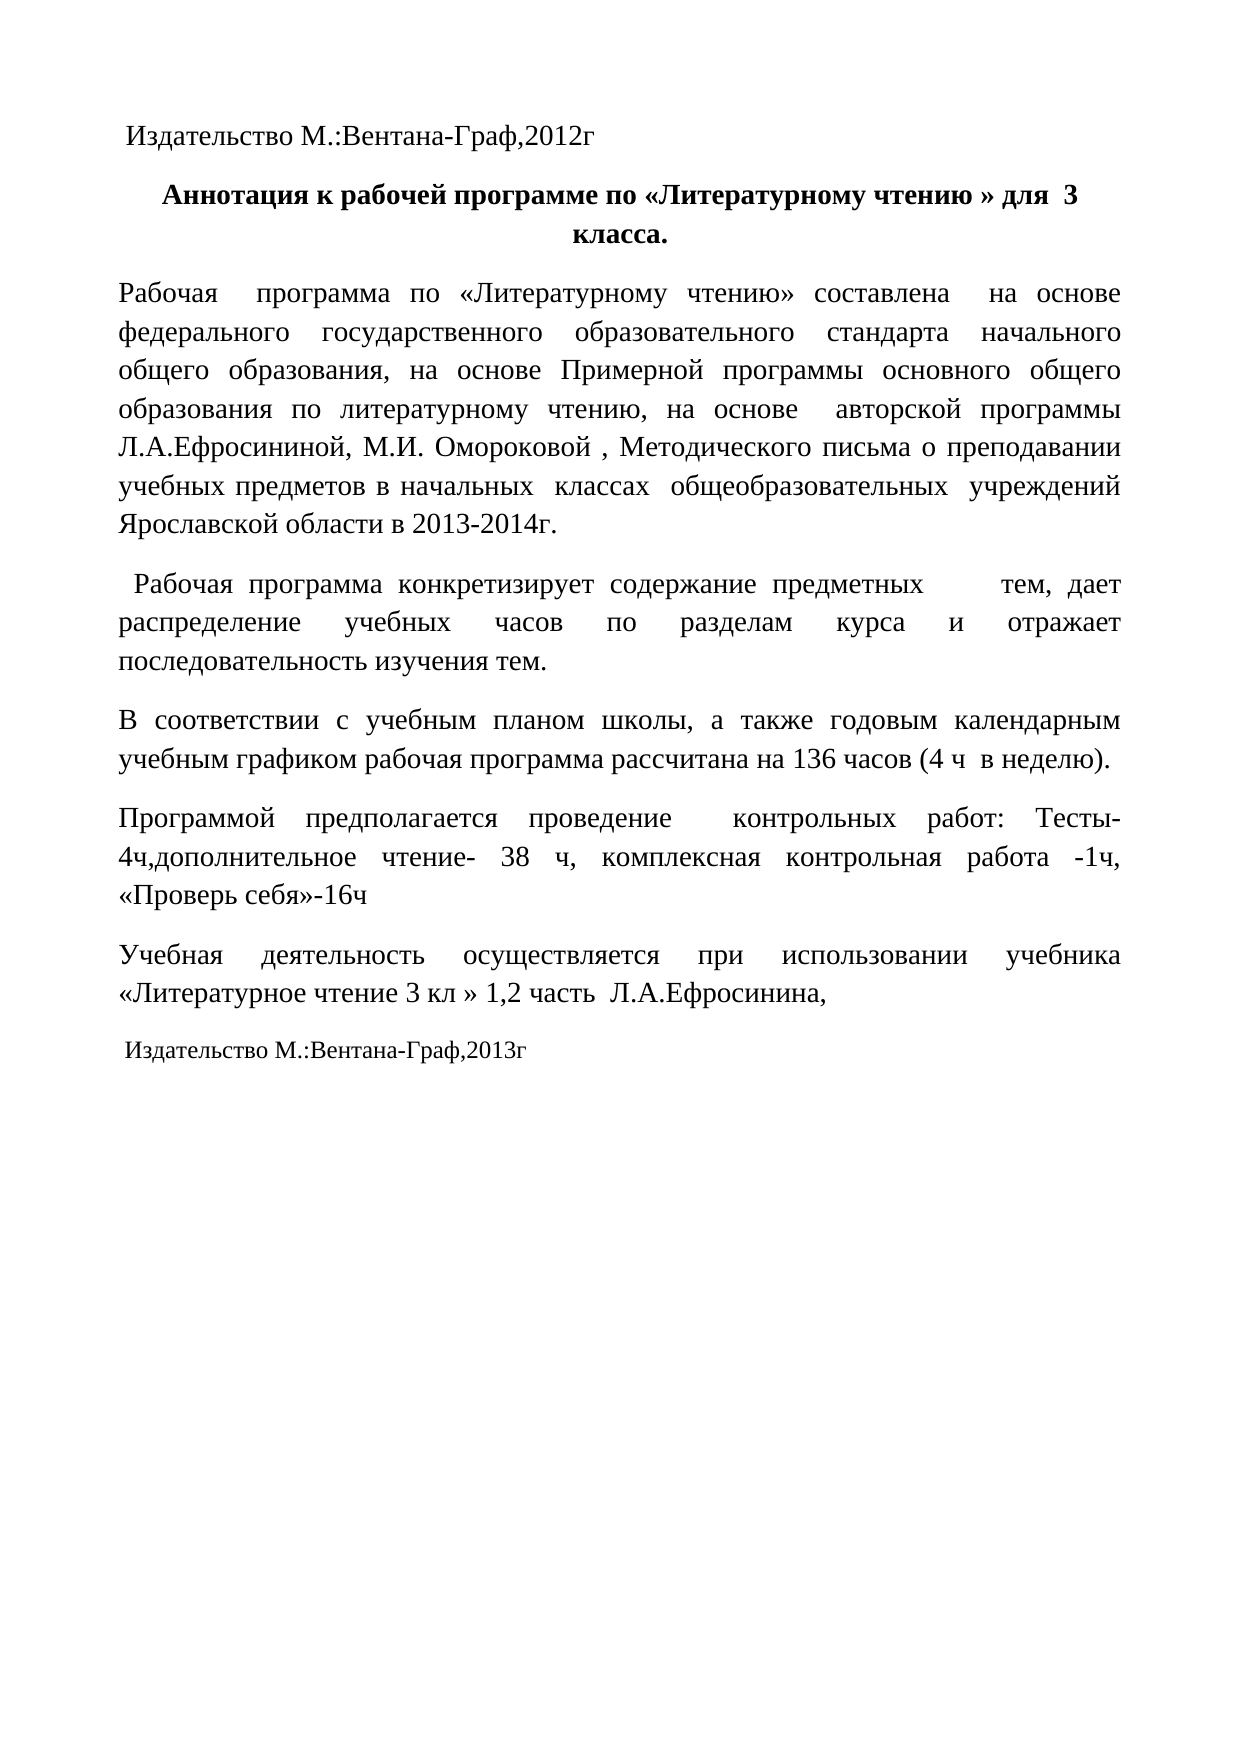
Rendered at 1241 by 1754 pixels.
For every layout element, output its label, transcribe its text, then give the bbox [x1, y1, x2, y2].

text Издательство М.:Вентана-Граф,2013г [118, 1035, 1122, 1063]
text Издательство М.:Вентана-Граф,2012г [118, 118, 1122, 152]
list В соответствии с учебным планом школы, а также годовым календарным учебным графиком рабочая программа рассчитана на 136 часов (4 ч в неделю). [118, 702, 1122, 774]
text Рабочая программа по «Литературному чтению» составлена на основе федерального государственного образовательного стандарта начального общего образования, на основе Примерной программы основного общего образования по литературному чтению, на основе авторской программы Л.А.Ефросининой, М.И. Омороковой , Методического письма о преподавании учебных предметов в начальных классах общеобразовательных учреждений Ярославской области в 2013-2014г. [118, 275, 1122, 540]
text Рабочая программа конкретизирует содержание предметных тем, дает распределение учебных часов по разделам курса и отражает последовательность изучения тем. [118, 566, 1122, 677]
text Программой предполагается проведение контрольных работ: Тесты- 4ч,дополнительное чтение- 38 ч, комплексная контрольная работа -1ч, «Проверь себя»-16ч [118, 800, 1122, 911]
text Учебная деятельность осуществляется при использовании учебника «Литературное чтение 3 кл » 1,2 часть Л.А.Ефросинина, [118, 937, 1122, 1009]
text Аннотация к рабочей программе по «Литературному чтению » для 3 класса. [118, 177, 1122, 249]
